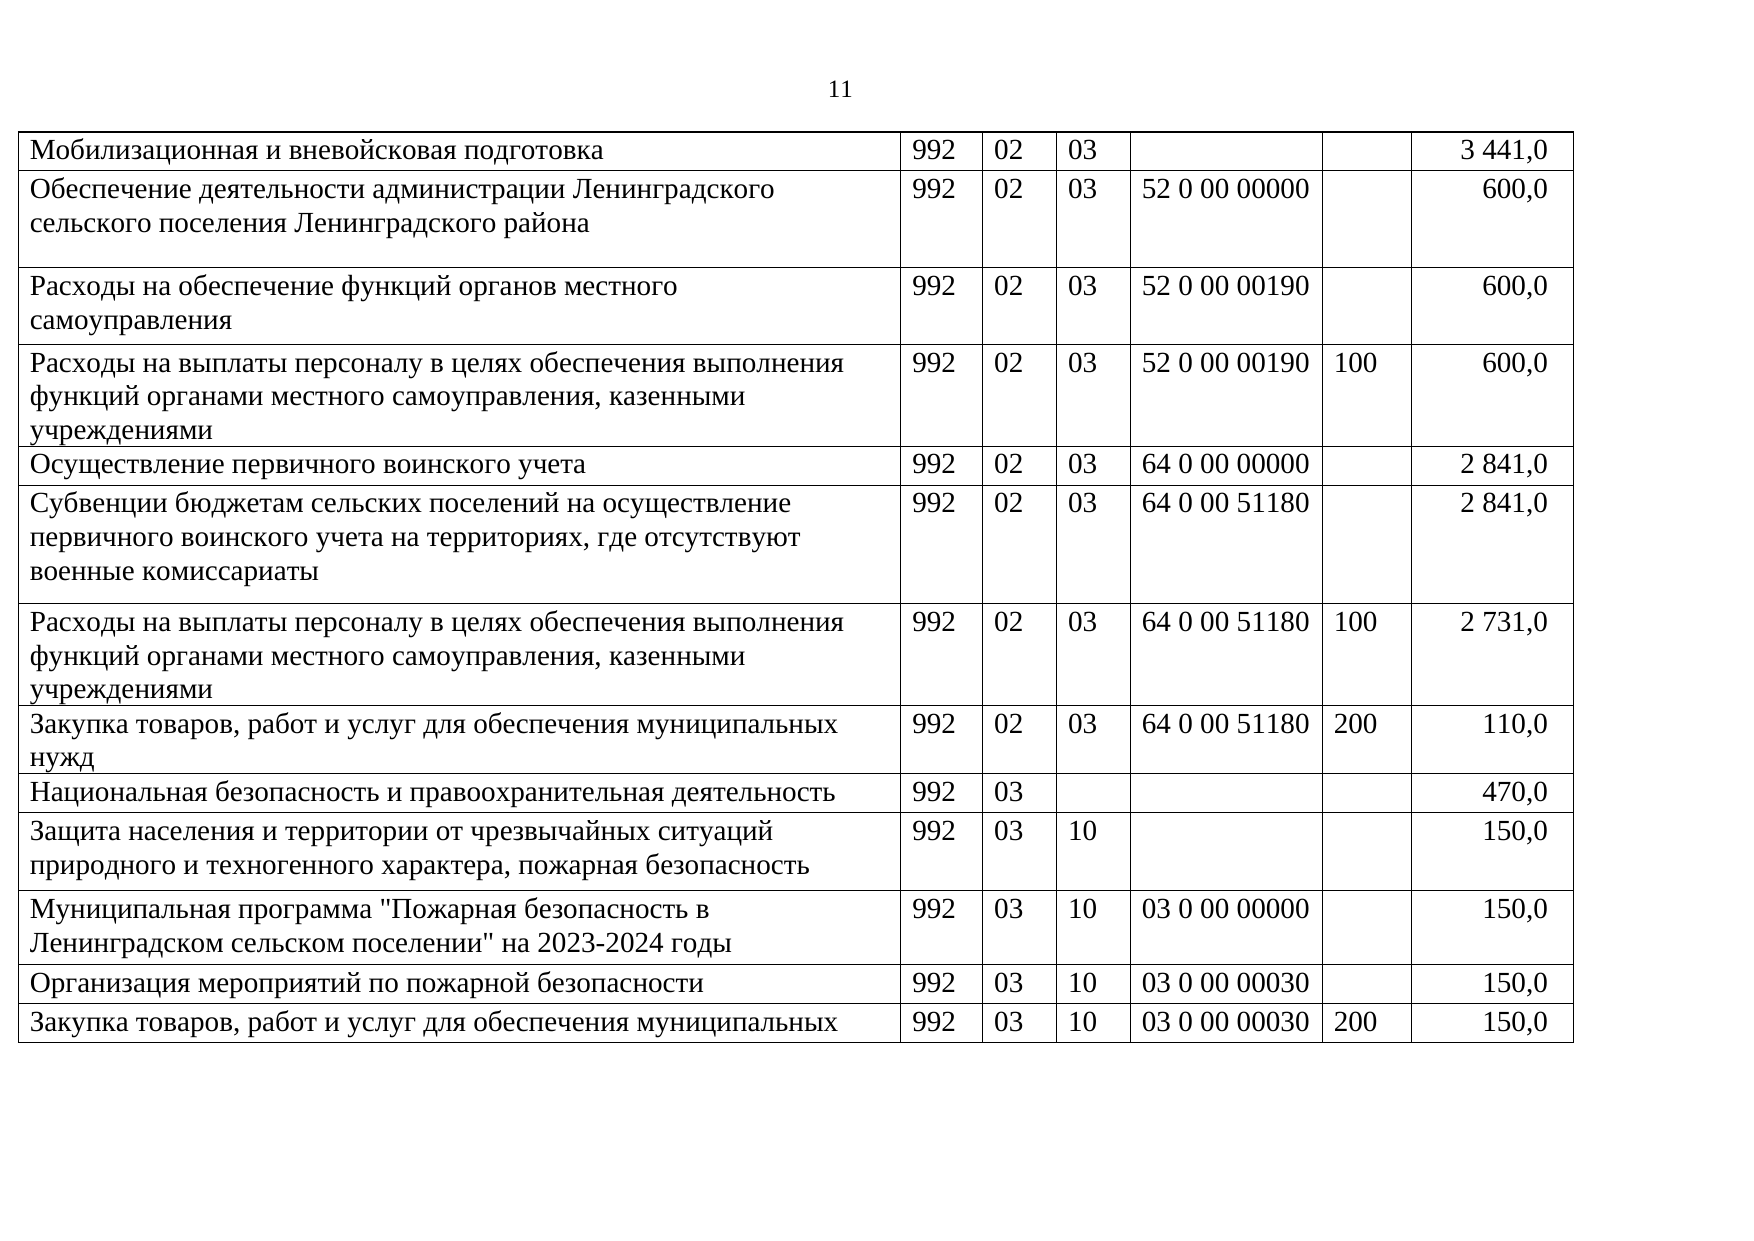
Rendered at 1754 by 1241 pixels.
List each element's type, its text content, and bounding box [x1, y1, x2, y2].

table_cell Субвенции бюджетам сельских поселений на осуществление первичного воинского учета на территориях, где отсутствуют военные комиссариаты [19, 486, 900, 603]
table_cell 03 [1057, 604, 1130, 705]
table_cell 02 [983, 133, 1056, 170]
table_cell 992 [901, 345, 982, 446]
table_cell 64 0 00 51180 [1131, 486, 1322, 603]
table_cell 150,0 [1412, 965, 1573, 1003]
table_cell 52 0 00 00000 [1131, 171, 1322, 267]
table_cell 02 [983, 706, 1056, 773]
table_cell 992 [901, 1004, 982, 1042]
table_cell [1323, 268, 1411, 344]
table_cell [1323, 774, 1411, 812]
table_cell 03 [983, 965, 1056, 1003]
table_cell 992 [901, 891, 982, 964]
table_cell 03 [1057, 345, 1130, 446]
table_cell 03 [1057, 268, 1130, 344]
table_cell 03 0 00 00030 [1131, 1004, 1322, 1042]
table_cell 992 [901, 965, 982, 1003]
table_cell 200 [1323, 706, 1411, 773]
table_cell 2 841,0 [1412, 486, 1573, 603]
table_cell Расходы на обеспечение функций органов местного самоуправления [19, 268, 900, 344]
table_cell [1323, 891, 1411, 964]
table_cell Защита населения и территории от чрезвычайных ситуаций природного и техногенного характера, пожарная безопасность [19, 813, 900, 890]
table_cell 03 0 00 00030 [1131, 965, 1322, 1003]
table_cell 150,0 [1412, 813, 1573, 890]
table_cell 992 [901, 774, 982, 812]
table_cell 3 441,0 [1412, 133, 1573, 170]
table_cell [1323, 813, 1411, 890]
table_cell 03 [983, 813, 1056, 890]
table_cell 110,0 [1412, 706, 1573, 773]
table_cell 992 [901, 133, 982, 170]
table_cell 600,0 [1412, 345, 1573, 446]
table_cell 52 0 00 00190 [1131, 345, 1322, 446]
table_cell 64 0 00 51180 [1131, 604, 1322, 705]
table_cell 992 [901, 813, 982, 890]
table_cell 10 [1057, 1004, 1130, 1042]
table_cell 992 [901, 706, 982, 773]
table_cell 100 [1323, 345, 1411, 446]
table_cell 600,0 [1412, 268, 1573, 344]
table_cell 02 [983, 345, 1056, 446]
table_cell 64 0 00 00000 [1131, 447, 1322, 484]
table_cell [1131, 813, 1322, 890]
table_cell Мобилизационная и вневойсковая подготовка [19, 133, 900, 170]
table_cell Обеспечение деятельности администрации Ленинградского сельского поселения Ленинградского района [19, 171, 900, 267]
table_cell 100 [1323, 604, 1411, 705]
table_cell 10 [1057, 965, 1130, 1003]
table_cell [1323, 133, 1411, 170]
table_cell 64 0 00 51180 [1131, 706, 1322, 773]
table_cell 992 [901, 447, 982, 484]
table_cell 200 [1323, 1004, 1411, 1042]
table_cell 02 [983, 171, 1056, 267]
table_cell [19, 1004, 900, 1042]
table_cell 03 0 00 00000 [1131, 891, 1322, 964]
table_cell Осуществление первичного воинского учета [19, 447, 900, 484]
table_cell Закупка товаров, работ и услуг для обеспечения муниципальных нужд [19, 706, 900, 773]
table_cell 10 [1057, 813, 1130, 890]
table_cell [1323, 171, 1411, 267]
table_cell 02 [983, 268, 1056, 344]
table_cell 02 [983, 447, 1056, 484]
table_cell 992 [901, 268, 982, 344]
table_cell 03 [1057, 706, 1130, 773]
table_cell 150,0 [1412, 1004, 1573, 1042]
table_cell 600,0 [1412, 171, 1573, 267]
table_cell [1323, 447, 1411, 484]
table_cell 52 0 00 00190 [1131, 268, 1322, 344]
table_cell Расходы на выплаты персоналу в целях обеспечения выполнения функций органами местного самоуправления, казенными учреждениями [19, 345, 900, 446]
table_cell 02 [983, 486, 1056, 603]
table_cell Расходы на выплаты персоналу в целях обеспечения выполнения функций органами местного самоуправления, казенными учреждениями [19, 604, 900, 705]
table_cell 992 [901, 604, 982, 705]
table_cell Организация мероприятий по пожарной безопасности [19, 965, 900, 1003]
table_cell 03 [1057, 486, 1130, 603]
table_cell [1323, 486, 1411, 603]
table_cell 10 [1057, 891, 1130, 964]
table_cell 03 [1057, 133, 1130, 170]
table_cell 03 [1057, 447, 1130, 484]
table_cell Муниципальная программа "Пожарная безопасность в Ленинградском сельском поселении" на 2023-2024 годы [19, 891, 900, 964]
table_cell [1131, 774, 1322, 812]
table_cell 470,0 [1412, 774, 1573, 812]
table_cell 2 841,0 [1412, 447, 1573, 484]
table_cell [1131, 133, 1322, 170]
table_cell 03 [983, 774, 1056, 812]
table_cell 03 [983, 1004, 1056, 1042]
table_cell 03 [983, 891, 1056, 964]
table_cell 03 [1057, 171, 1130, 267]
table_cell [1057, 774, 1130, 812]
table_cell 2 731,0 [1412, 604, 1573, 705]
table_cell 992 [901, 486, 982, 603]
table_cell 150,0 [1412, 891, 1573, 964]
table_cell Национальная безопасность и правоохранительная деятельность [19, 774, 900, 812]
table_cell [1323, 965, 1411, 1003]
table_cell 02 [983, 604, 1056, 705]
table_cell 992 [901, 171, 982, 267]
